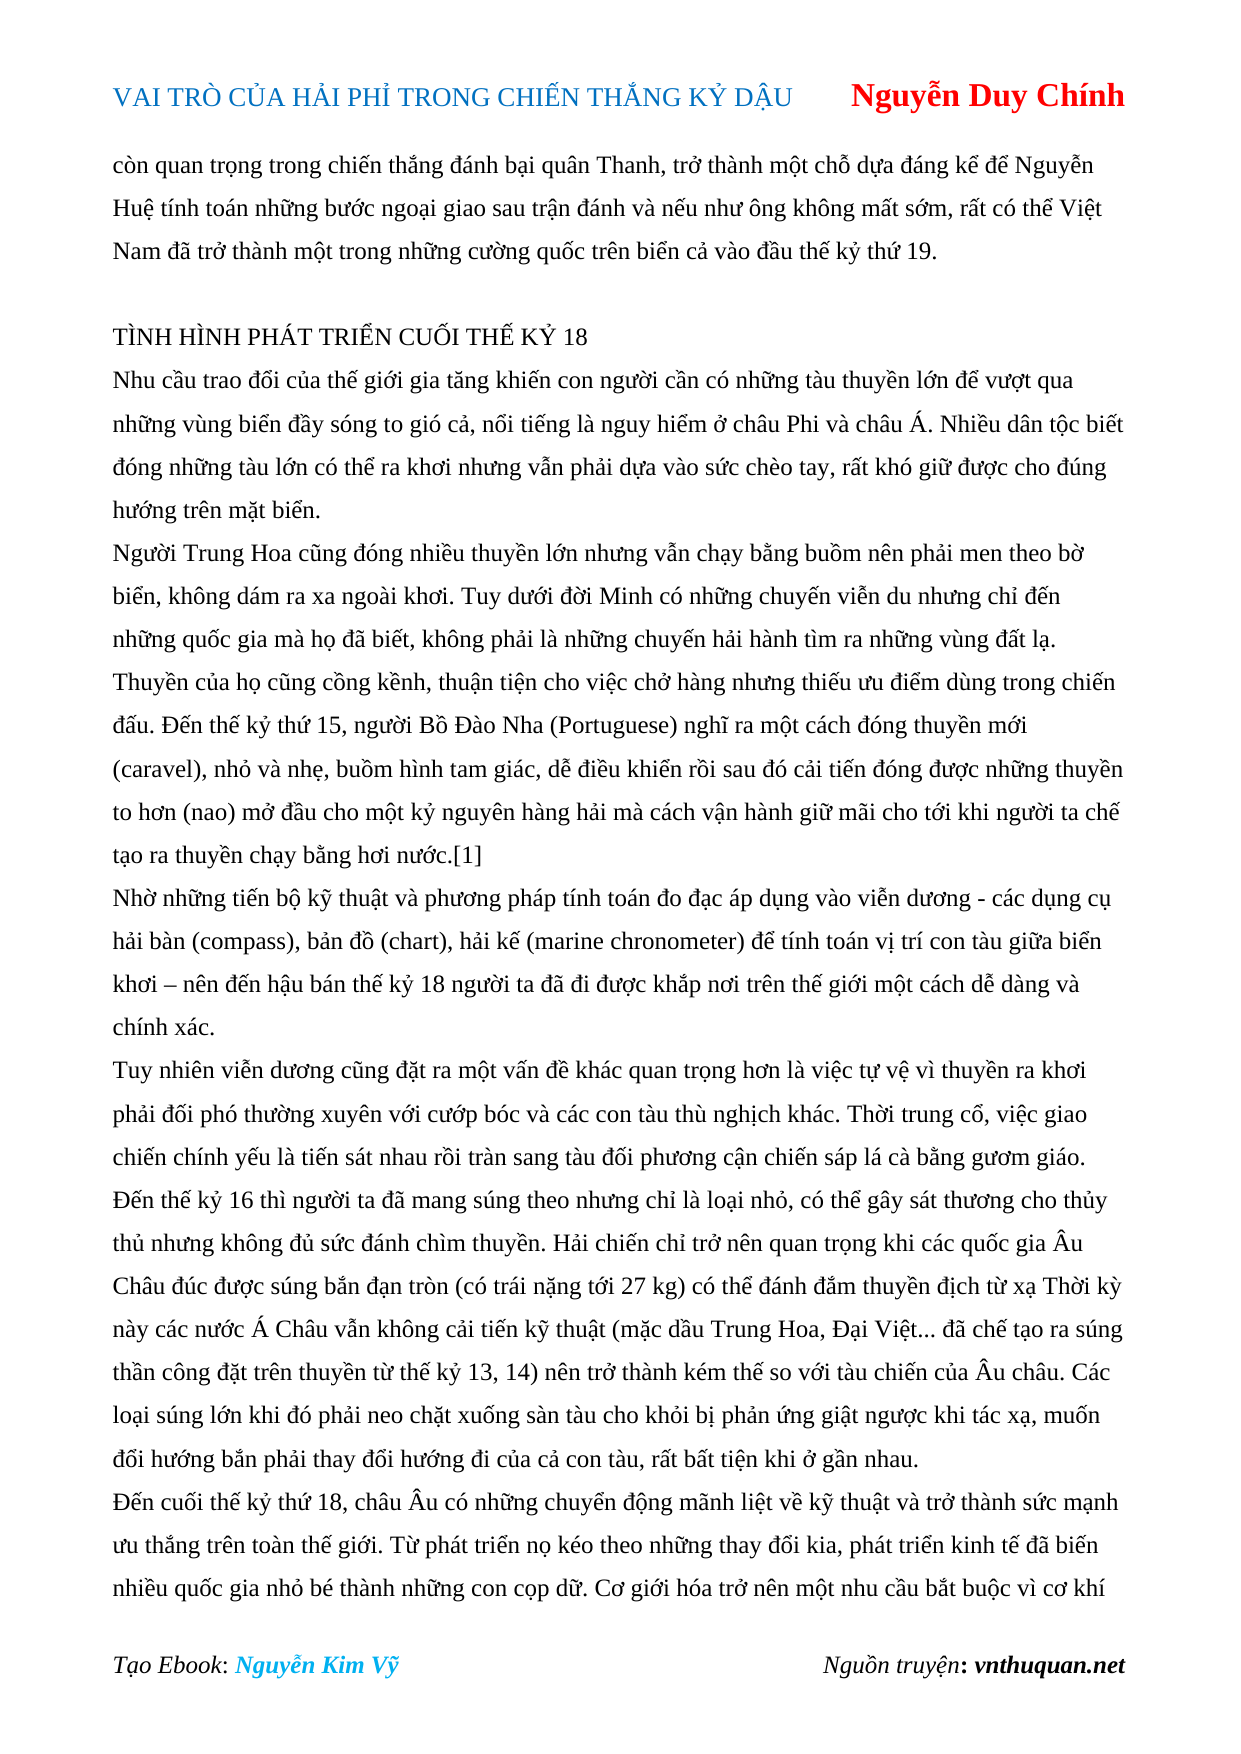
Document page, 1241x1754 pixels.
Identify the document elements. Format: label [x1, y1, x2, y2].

text [112, 150, 1128, 1602]
